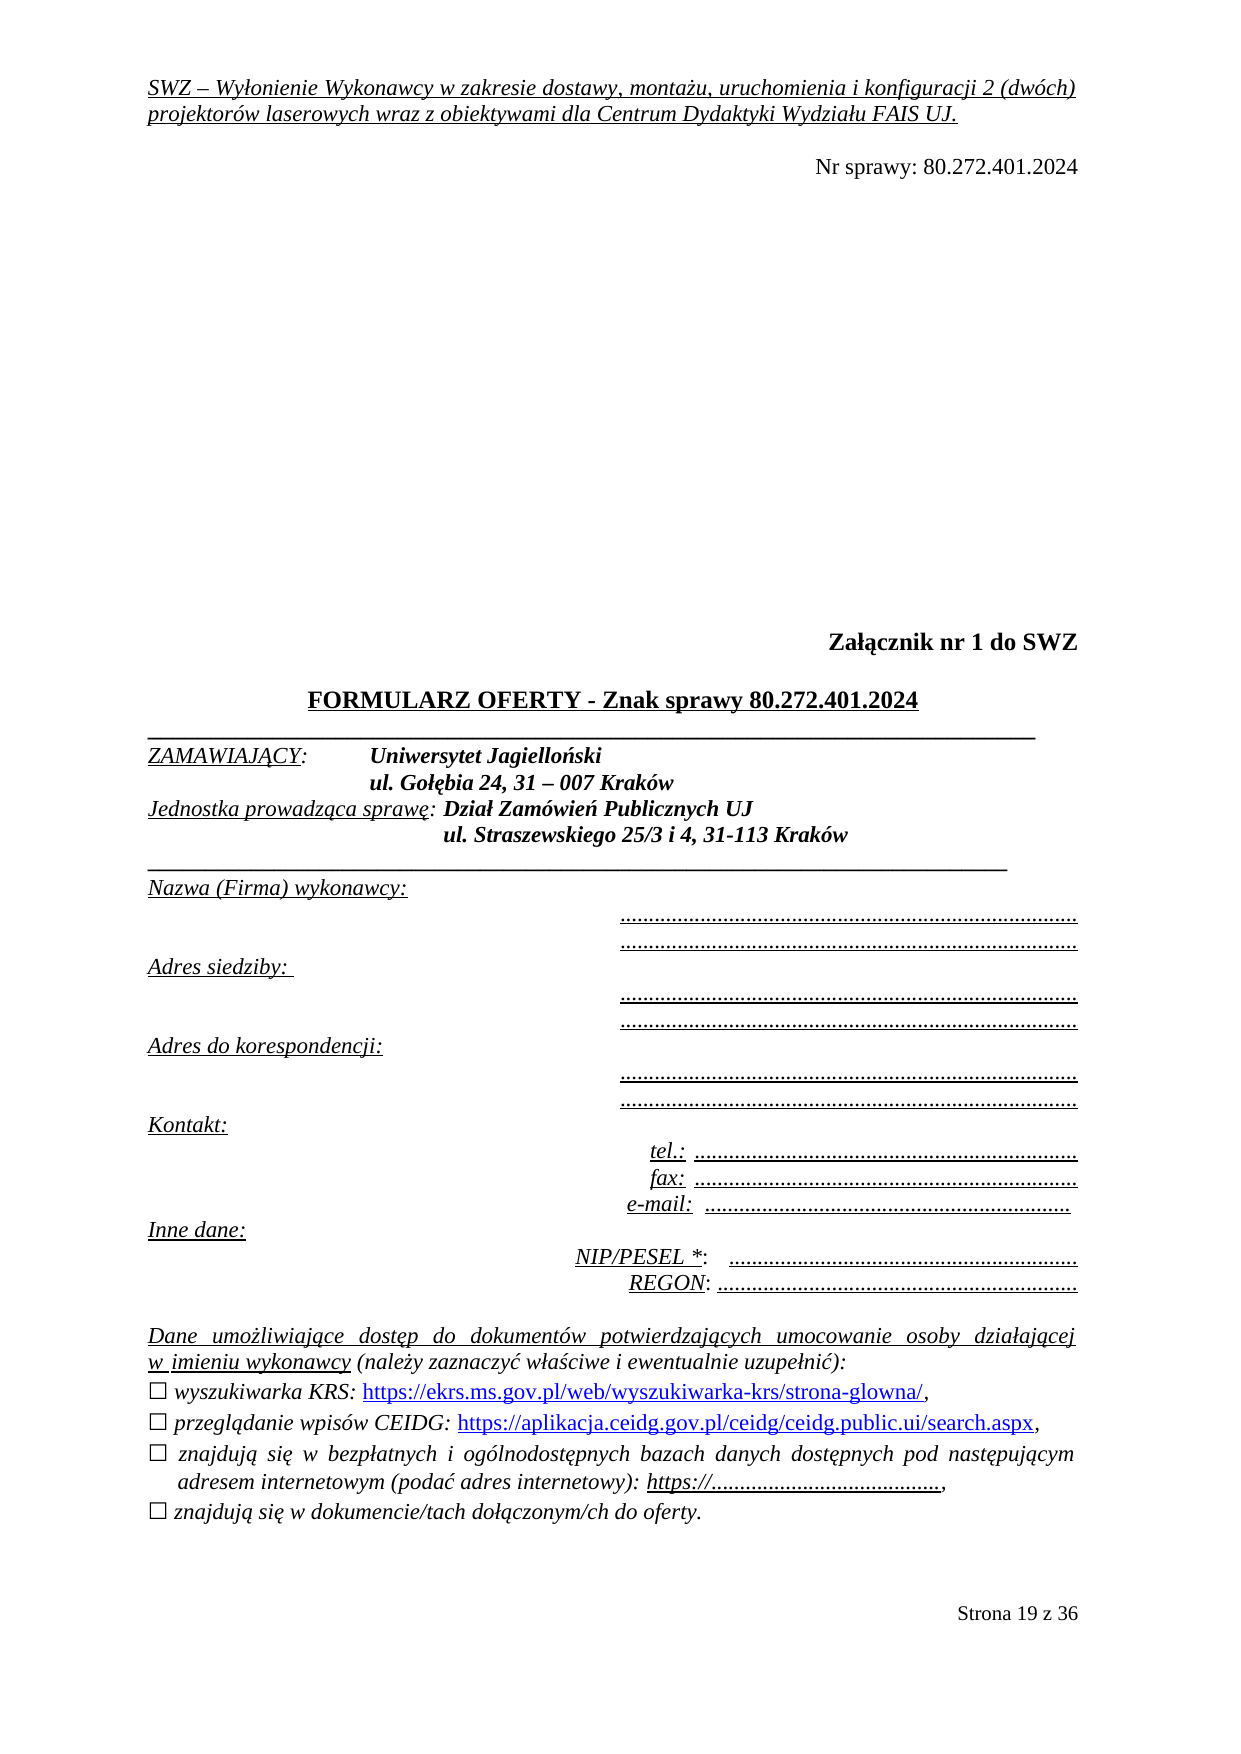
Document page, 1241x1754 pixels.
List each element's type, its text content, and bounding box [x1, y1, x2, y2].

text ZAMAWIAJĄCY: Uniwersytet Jagielloński [148, 742, 1078, 768]
text ................................................................................ [148, 979, 1078, 1006]
text Jednostka prowadząca sprawę: Dział Zamówień Publicznych UJ [148, 795, 1078, 821]
text _______________________________________________________________________ [148, 713, 1078, 742]
text Adres do korespondencji: [148, 1032, 1078, 1058]
text e-mail: ................................................................ [119, 1190, 1078, 1217]
text Adres siedziby: [148, 953, 1078, 979]
text ☐ wyszukiwarka KRS: https://ekrs.ms.gov.pl/web/wyszukiwarka-krs/strona-glowna/, [148, 1375, 1078, 1406]
text Nazwa (Firma) wykonawcy: [148, 874, 1078, 900]
text fax: ................................................................... [148, 1164, 1078, 1190]
text ☐ znajdują się w dokumencie/tach dołączonym/ch do oferty. [148, 1495, 1078, 1526]
text Dane umożliwiające dostęp do dokumentów potwierdzających umocowanie osoby działającej w imieniu wykonawcy (należy zaznaczyć właściwe i ewentualnie uzupełnić): [148, 1322, 1078, 1375]
text ................................................................................ [148, 1058, 1078, 1085]
text ul. Gołębia 24, 31 – 007 Kraków [295, 768, 1078, 795]
text ☐ znajdują się w bezpłatnych i ogólnodostępnych bazach danych dostępnych pod następującym adresem internetowym (podać adres internetowy): https://........................................, [148, 1437, 1078, 1495]
text ___________________________________________________________________________ [148, 848, 1078, 874]
text ................................................................................ [148, 900, 1078, 927]
text ................................................................................ [148, 1085, 1078, 1111]
text NIP/PESEL *: ............................................................. [148, 1243, 1078, 1269]
text REGON: ............................................................... [148, 1269, 1078, 1296]
text ☐ przeglądanie wpisów CEIDG: https://aplikacja.ceidg.gov.pl/ceidg/ceidg.public.ui/search.aspx, [148, 1406, 1078, 1437]
text ................................................................................ [148, 927, 1078, 953]
text Inne dane: [148, 1217, 1078, 1243]
text ul. Straszewskiego 25/3 i 4, 31-113 Kraków [148, 821, 1078, 848]
text Załącznik nr 1 do SWZ [148, 627, 1078, 656]
text Kontakt: [148, 1111, 1078, 1137]
text tel.: ................................................................... [148, 1137, 1078, 1164]
text ................................................................................ [148, 1006, 1078, 1032]
text FORMULARZ OFERTY - Znak sprawy 80.272.401.2024 [148, 685, 1078, 713]
